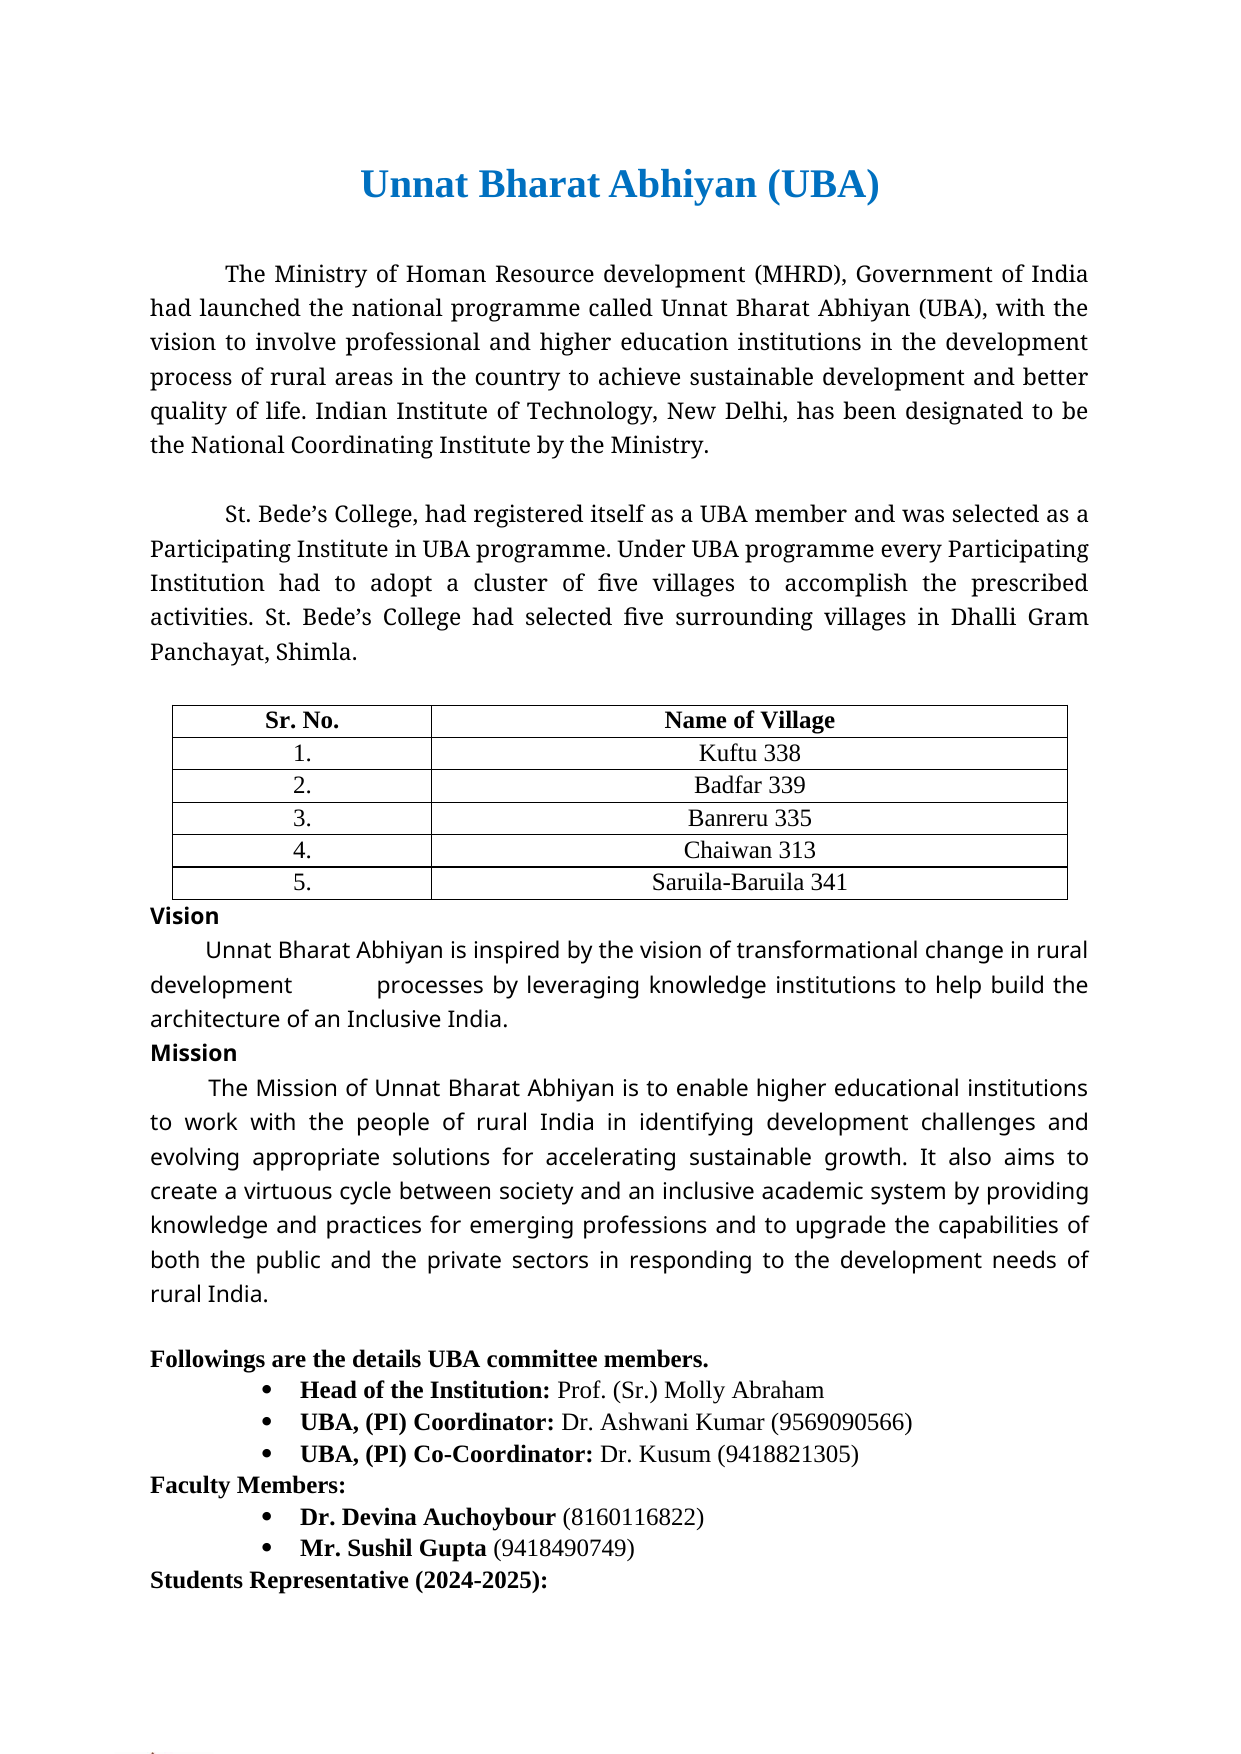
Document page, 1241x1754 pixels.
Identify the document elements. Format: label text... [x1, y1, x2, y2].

table_cell Saruila-Baruila 341 [432, 868, 1067, 899]
list UBA, (PI) Coordinator: Dr. Ashwani Kumar (9569090566) [262, 1407, 1128, 1436]
subtitle Mission [150, 1037, 1090, 1069]
text The Mission of Unnat Bharat Abhiyan is to enable higher educational institutions to work with the people of rural India in identifying development challenges and evolving appropriate solutions for accelerating sustainable growth. It also aims to create a virtuous cycle between society and an inclusive academic system by providing knowledge and practices for emerging professions and to upgrade the capabilities of both the public and the private sectors in responding to the development needs of rural India. [150, 1072, 1090, 1309]
table_cell Badfar 339 [432, 770, 1067, 802]
table_header Name of Village [432, 706, 1067, 737]
table_cell 1. [173, 738, 431, 769]
list UBA, (PI) Co-Coordinator: Dr. Kusum (9418821305) [262, 1439, 1128, 1467]
list Mr. Sushil Gupta (9418490749) [262, 1533, 1128, 1562]
text Faculty Members: [150, 1470, 1128, 1499]
text Followings are the details UBA committee members. [150, 1344, 1090, 1373]
list Head of the Institution: Prof. (Sr.) Molly Abraham [262, 1376, 1128, 1404]
text The Ministry of Homan Resource development (MHRD), Government of India had launched the national programme called Unnat Bharat Abhiyan (UBA), with the vision to involve professional and higher education institutions in the development process of rural areas in the country to achieve sustainable development and better quality of life. Indian Institute of Technology, New Delhi, has been designated to be the National Coordinating Institute by the Ministry. [150, 258, 1090, 461]
subtitle Vision [150, 900, 1090, 931]
table_cell 3. [173, 803, 431, 834]
table_header Sr. No. [173, 706, 431, 737]
table_cell Kuftu 338 [432, 738, 1067, 769]
text Unnat Bharat Abhiyan (UBA) [150, 154, 1090, 206]
table_cell Chaiwan 313 [432, 835, 1067, 866]
table_cell Banreru 335 [432, 803, 1067, 834]
table_cell 5. [173, 868, 431, 899]
list Dr. Devina Auchoybour (8160116822) [262, 1502, 1128, 1531]
table_cell 2. [173, 770, 431, 802]
text Unnat Bharat Abhiyan is inspired by the vision of transformational change in rural development processes by leveraging knowledge institutions to help build the architecture of an Inclusive India. [150, 934, 1090, 1034]
table_cell 4. [173, 835, 431, 866]
text Students Representative (2024-2025): [150, 1565, 1128, 1594]
text St. Bede’s College, had registered itself as a UBA member and was selected as a Participating Institute in UBA programme. Under UBA programme every Participating Institution had to adopt a cluster of five villages to accomplish the prescribed activities. St. Bede’s College had selected five surrounding villages in Dhalli Gram Panchayat, Shimla. [150, 498, 1090, 667]
